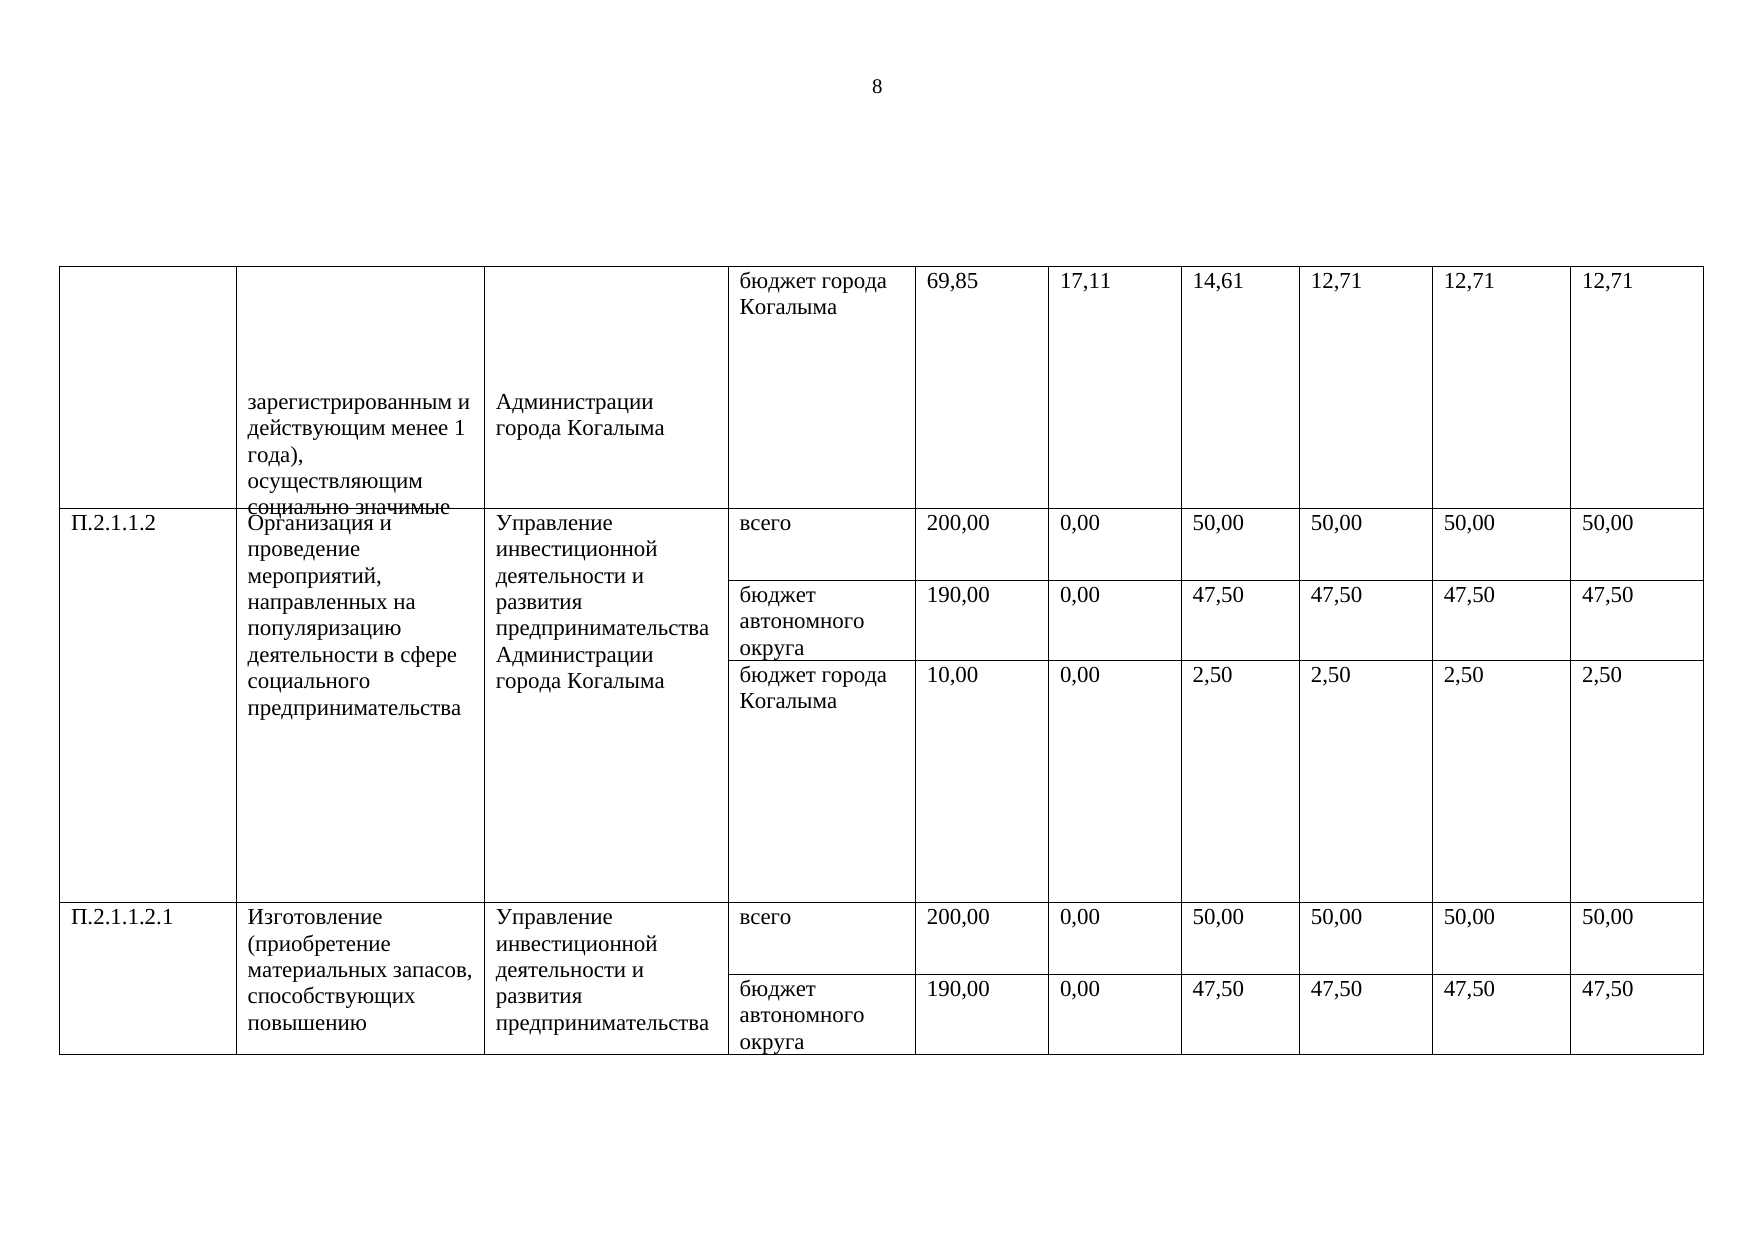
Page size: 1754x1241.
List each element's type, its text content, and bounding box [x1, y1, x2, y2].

table_cell Изготовление (приобретение материальных запасов, способствующих повышению информированности о социальном предпринимательстве, о существующих мерах и программах поддержки социального предпринимательства [237, 903, 484, 1054]
table_cell 50,00 [1433, 509, 1570, 580]
table_cell 200,00 [916, 903, 1048, 974]
table_cell Управление инвестиционной деятельности и развития предпринимательства Администрации города Когалыма [485, 509, 728, 902]
table_cell 2,50 [1433, 661, 1570, 902]
table_cell 50,00 [1571, 903, 1703, 974]
table_cell 47,50 [1182, 581, 1299, 660]
table_cell 47,50 [1433, 581, 1570, 660]
table_cell 47,50 [1433, 975, 1570, 1054]
table_cell П.2.1.1.2 [60, 509, 236, 902]
table_cell 47,50 [1571, 581, 1703, 660]
table_cell 14,61 [1182, 267, 1299, 508]
table_cell 0,00 [1049, 581, 1181, 660]
table_cell 190,00 [916, 581, 1048, 660]
table_cell 50,00 [1433, 903, 1570, 974]
table_cell бюджет города Когалыма [729, 267, 915, 508]
table_cell 50,00 [1300, 903, 1432, 974]
table_cell 50,00 [1182, 509, 1299, 580]
table_cell 12,71 [1300, 267, 1432, 508]
table_cell 0,00 [1049, 975, 1181, 1054]
table_cell Управление инвестиционной деятельности и развития предпринимательства Администрации города Когалыма [485, 903, 728, 1054]
table_cell всего [729, 509, 915, 580]
table_cell 0,00 [1049, 903, 1181, 974]
table_cell бюджет города Когалыма [729, 661, 915, 902]
table_cell 200,00 [916, 509, 1048, 580]
table_cell бюджет автономного округа [729, 975, 915, 1054]
table_cell 50,00 [1300, 509, 1432, 580]
table_cell 50,00 [1182, 903, 1299, 974]
table_cell 2,50 [1182, 661, 1299, 902]
table_cell Организация и проведение мероприятий, направленных на популяризацию деятельности в сфере социального предпринимательства [237, 509, 484, 902]
table_cell 10,00 [916, 661, 1048, 902]
table_cell 12,71 [1433, 267, 1570, 508]
table_cell 47,50 [1571, 975, 1703, 1054]
table_cell 69,85 [916, 267, 1048, 508]
table_cell 2,50 [1571, 661, 1703, 902]
table_cell 50,00 [1571, 509, 1703, 580]
table_cell 47,50 [1300, 581, 1432, 660]
table_cell 0,00 [1049, 509, 1181, 580]
table_cell П.2.1.1.2.1 [60, 903, 236, 1054]
table_cell всего [729, 903, 915, 974]
table_cell 0,00 [1049, 661, 1181, 902]
table_cell 47,50 [1300, 975, 1432, 1054]
table_cell бюджет автономного округа [729, 581, 915, 660]
table_cell 17,11 [1049, 267, 1181, 508]
table_cell 2,50 [1300, 661, 1432, 902]
table_cell 47,50 [1182, 975, 1299, 1054]
table_cell 12,71 [1571, 267, 1703, 508]
table_cell 190,00 [916, 975, 1048, 1054]
